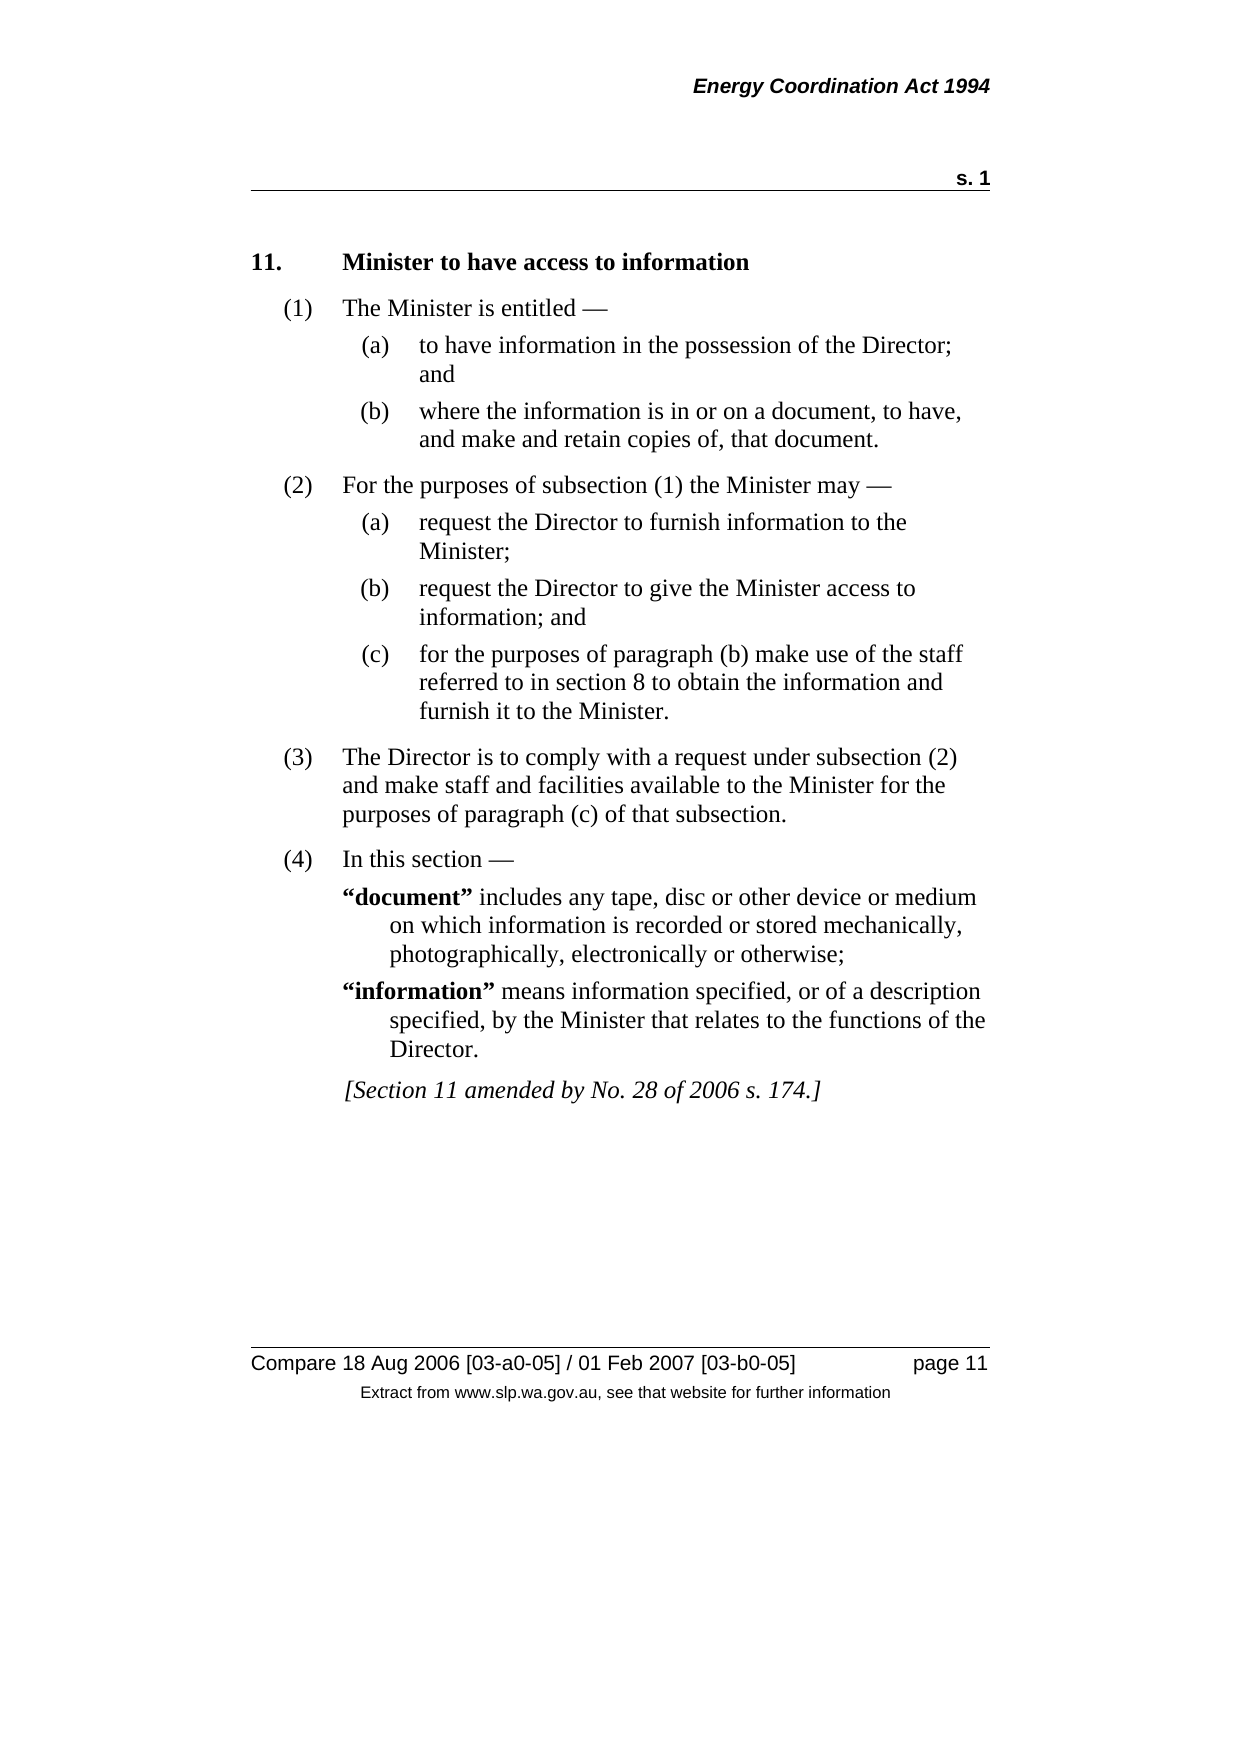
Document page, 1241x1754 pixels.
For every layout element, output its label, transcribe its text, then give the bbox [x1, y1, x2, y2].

text “information” means information specified, or of a description specified, by the Minister that relates to the functions of the Director. [251, 976, 990, 1062]
text (a) request the Director to furnish information to the Minister; [251, 507, 990, 564]
text (b) request the Director to give the Minister access to information; and [251, 573, 990, 630]
text (1) The Minister is entitled — [251, 293, 990, 322]
text [Section 11 amended by No. 28 of 2006 s. 174.] [251, 1075, 990, 1104]
text (3) The Director is to comply with a request under subsection (2) and make staff and facilities available to the Minister for the purposes of paragraph (c) of that subsection. [251, 742, 990, 828]
text (a) to have information in the possession of the Director; and [251, 330, 990, 387]
text (4) In this section — [251, 844, 990, 873]
text (c) for the purposes of paragraph (b) make use of the staff referred to in section 8 to obtain the information and furnish it to the Minister. [251, 639, 990, 725]
text (2) For the purposes of subsection (1) the Minister may — [251, 470, 990, 499]
text (b) where the information is in or on a document, to have, and make and retain copies of, that document. [251, 396, 990, 453]
text “document” includes any tape, disc or other device or medium on which information is recorded or stored mechanically, photographically, electronically or otherwise; [251, 882, 990, 968]
subtitle 11. Minister to have access to information [251, 247, 990, 276]
